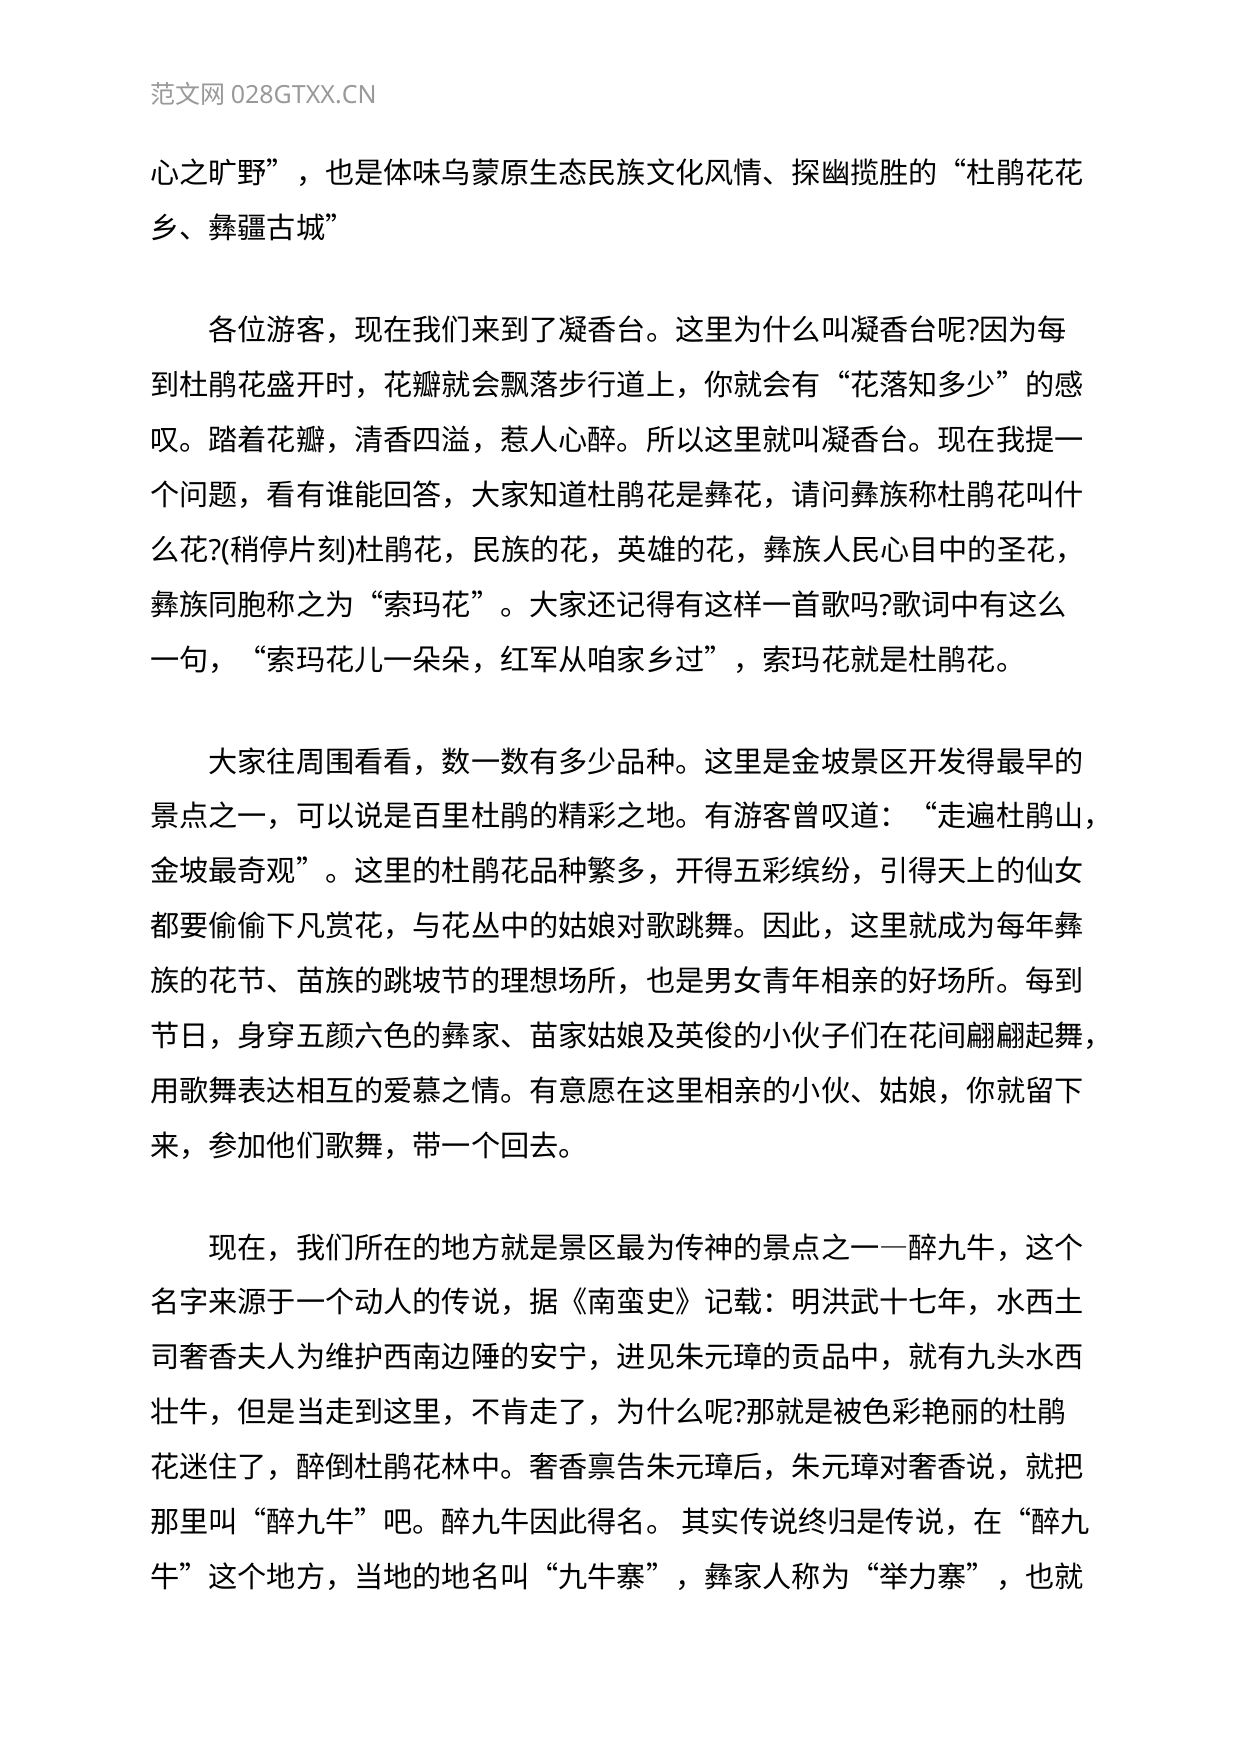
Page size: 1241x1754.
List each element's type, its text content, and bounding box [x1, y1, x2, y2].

text 大家往周围看看，数一数有多少品种。这里是金坡景区开发得最早的景点之一，可以说是百里杜鹃的精彩之地。有游客曾叹道：“走遍杜鹃山，金坡最奇观”。这里的杜鹃花品种繁多，开得五彩缤纷，引得天上的仙女都要偷偷下凡赏花，与花丛中的姑娘对歌跳舞。因此，这里就成为每年彝族的花节、苗族的跳坡节的理想场所，也是男女青年相亲的好场所。每到节日，身穿五颜六色的彝家、苗家姑娘及英俊的小伙子们在花间翩翩起舞，用歌舞表达相互的爱慕之情。有意愿在这里相亲的小伙、姑娘，你就留下来，参加他们歌舞，带一个回去。 [150, 738, 1090, 1165]
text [150, 1224, 1090, 1596]
text 各位游客，现在我们来到了凝香台。这里为什么叫凝香台呢?因为每到杜鹃花盛开时，花瓣就会飘落步行道上，你就会有“花落知多少”的感叹。踏着花瓣，清香四溢，惹人心醉。所以这里就叫凝香台。现在我提一个问题，看有谁能回答，大家知道杜鹃花是彝花，请问彝族称杜鹃花叫什么花?(稍停片刻)杜鹃花，民族的花，英雄的花，彝族人民心目中的圣花，彝族同胞称之为“索玛花”。大家还记得有这样一首歌吗?歌词中有这么一句，“索玛花儿一朵朵，红军从咱家乡过”，索玛花就是杜鹃花。 [150, 307, 1090, 679]
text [150, 150, 1090, 247]
